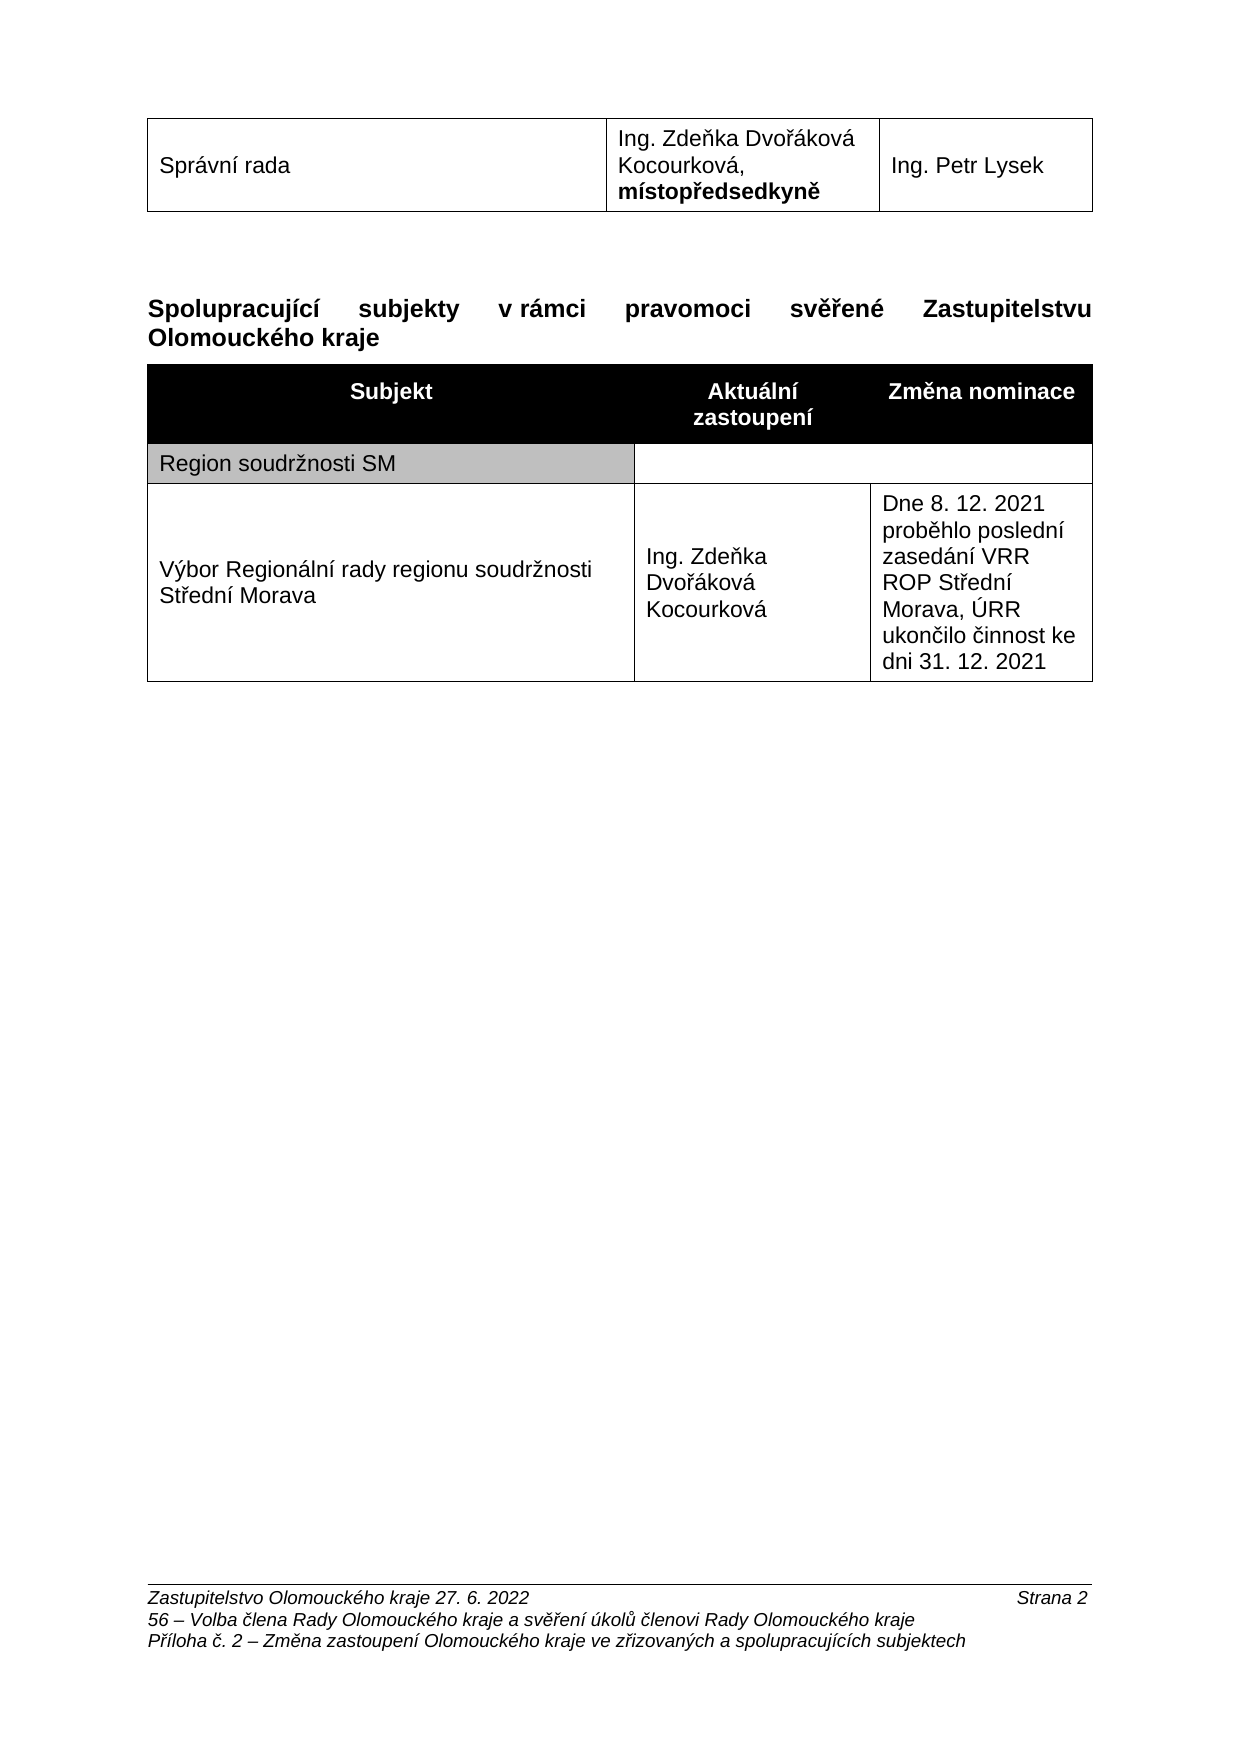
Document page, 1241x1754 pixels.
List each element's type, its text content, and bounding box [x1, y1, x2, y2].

table_cell [635, 444, 1092, 483]
table_cell Správní rada [148, 119, 606, 211]
table_cell Ing. Petr Lysek [880, 119, 1092, 211]
text Spolupracující subjekty v rámci pravomoci svěřené Zastupitelstvu Olomouckého kraje [148, 294, 1092, 352]
table_cell Výbor Regionální rady regionu soudržnosti Střední Morava [148, 484, 634, 681]
table_cell Region soudržnosti SM [148, 444, 634, 483]
table_header Subjekt [148, 365, 634, 443]
table_cell Dne 8. 12. 2021 proběhlo poslední zasedání VRR ROP Střední Morava, ÚRR ukončilo činnost ke dni 31. 12. 2021 [871, 484, 1092, 681]
table_header Změna nominace [871, 365, 1092, 443]
table_cell Ing. Zdeňka Dvořáková Kocourková, místopředsedkyně [607, 119, 879, 211]
table_cell Ing. Zdeňka Dvořáková Kocourková [635, 484, 870, 681]
table_header Aktuální zastoupení [635, 365, 870, 443]
